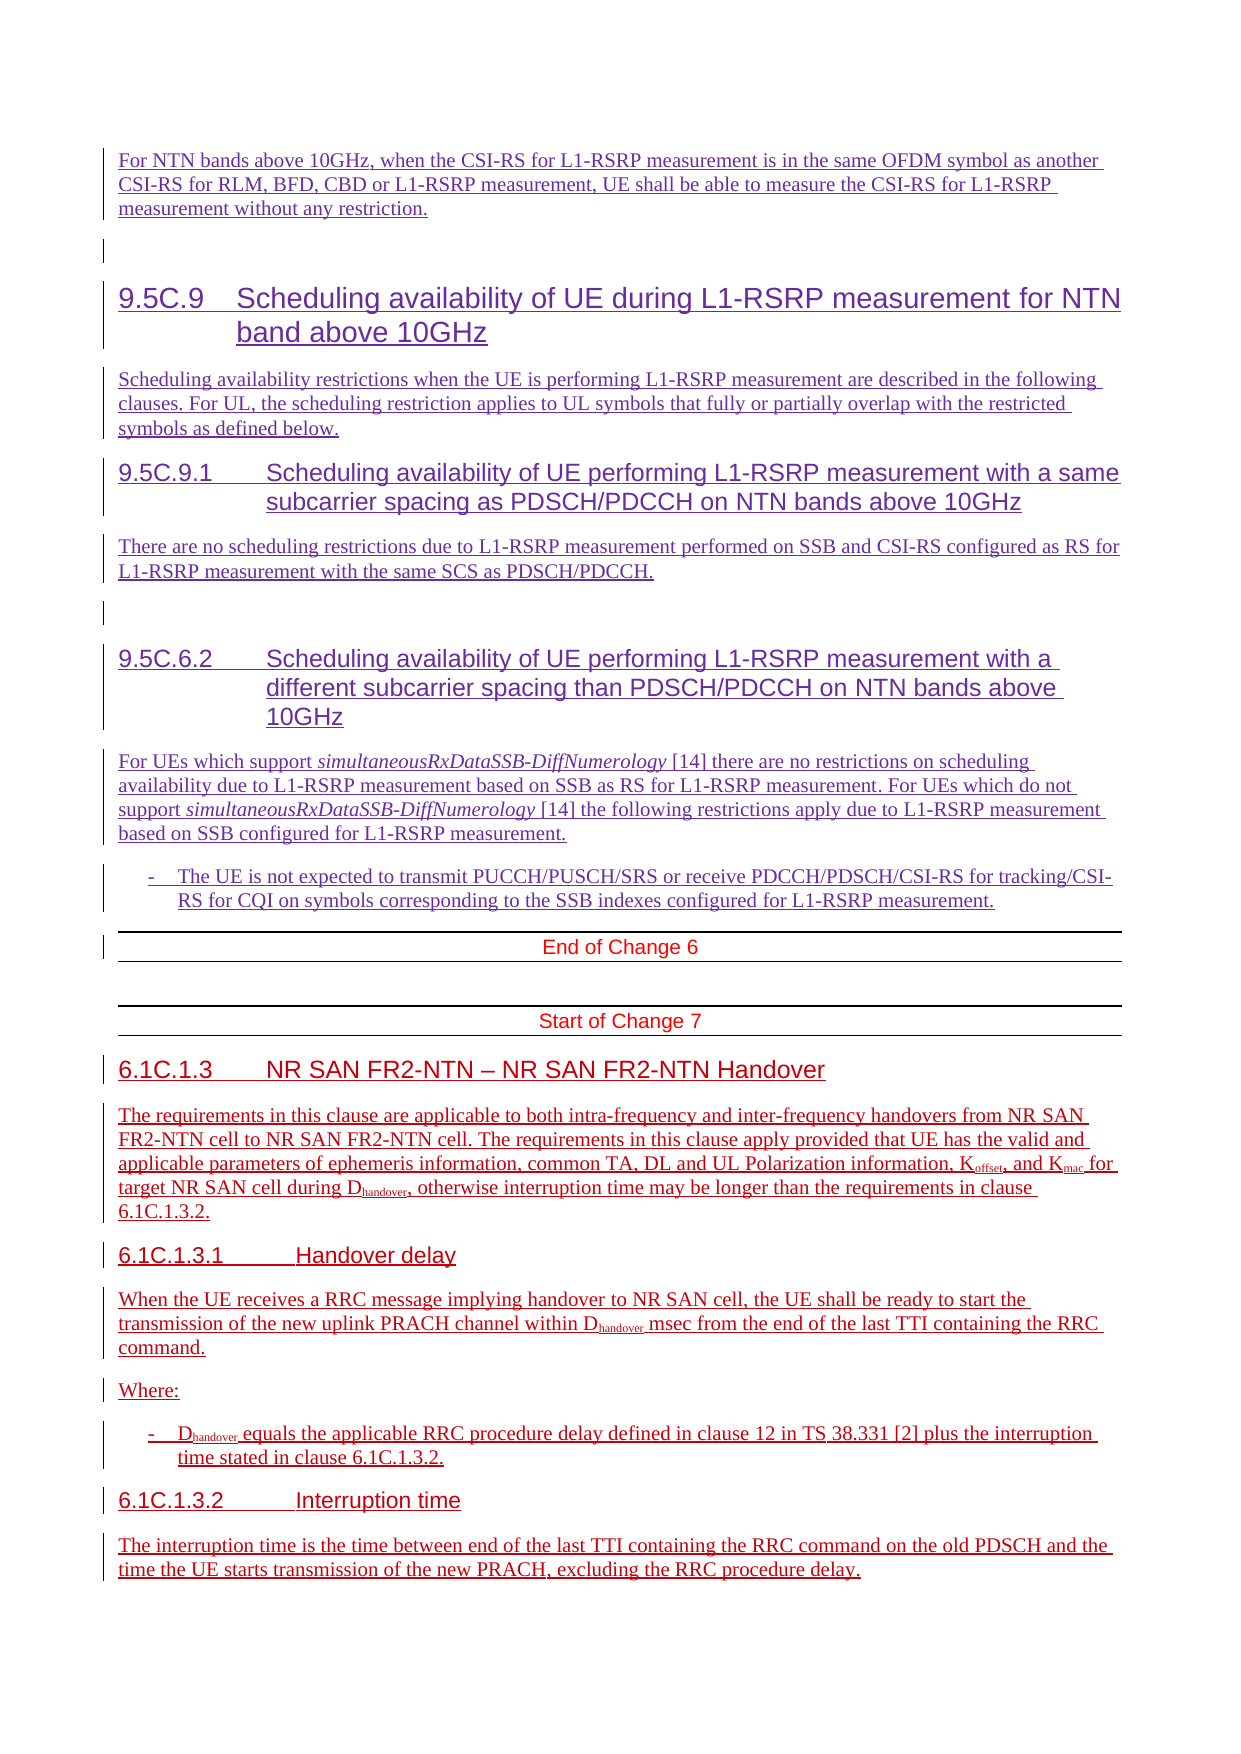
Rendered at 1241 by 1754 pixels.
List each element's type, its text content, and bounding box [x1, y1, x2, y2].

text Start of Change 7 [118, 1007, 1122, 1035]
text End of Change 6 [118, 933, 1122, 961]
